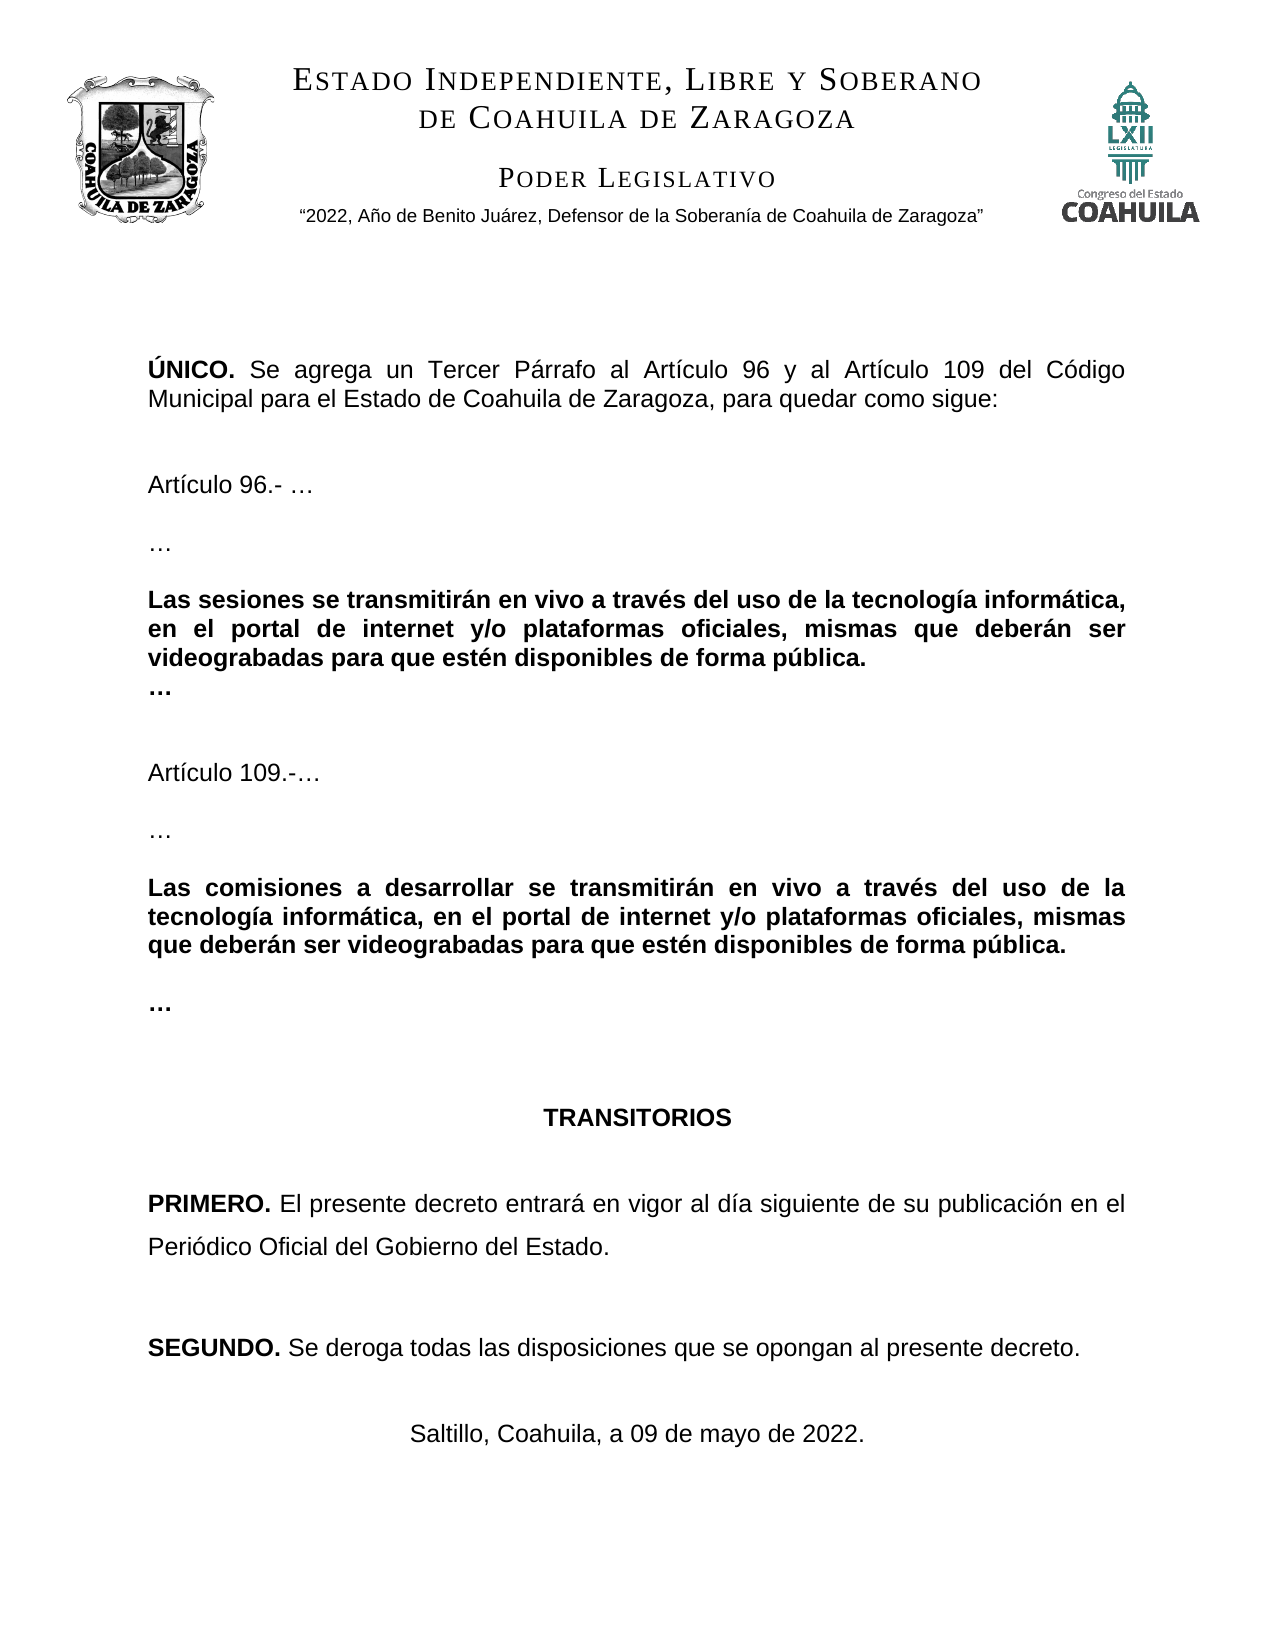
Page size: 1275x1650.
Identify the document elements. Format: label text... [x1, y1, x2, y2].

text Las comisiones a desarrollar se transmitirán en vivo a través del uso de la tecnología informática, en el portal de internet y/o plataformas oficiales, mismas que deberán ser videograbadas para que estén disponibles de forma pública. [148, 873, 1127, 959]
picture [66, 76, 215, 223]
text … [148, 528, 1127, 557]
text Artículo 96.- … [148, 471, 1127, 499]
text … [148, 816, 1127, 844]
text PRIMERO. El presente decreto entrará en vigor al día siguiente de su publicación en el Periódico Oficial del Gobierno del Estado. [148, 1189, 1127, 1261]
text … [148, 988, 1127, 1017]
text SEGUNDO. Se deroga todas las disposiciones que se opongan al presente decreto. [148, 1333, 1127, 1362]
text Artículo 109.-… [148, 758, 1127, 787]
text Saltillo, Coahuila, a 09 de mayo de 2022. [148, 1419, 1127, 1448]
text … [148, 672, 1127, 701]
picture [1052, 66, 1212, 234]
text TRANSITORIOS [148, 1103, 1127, 1132]
text Las sesiones se transmitirán en vivo a través del uso de la tecnología informática, en el portal de internet y/o plataformas oficiales, mismas que deberán ser videograbadas para que estén disponibles de forma pública. [148, 586, 1127, 672]
text ÚNICO. Se agrega un Tercer Párrafo al Artículo 96 y al Artículo 109 del Código Municipal para el Estado de Coahuila de Zaragoza, para quedar como sigue: [148, 356, 1127, 413]
